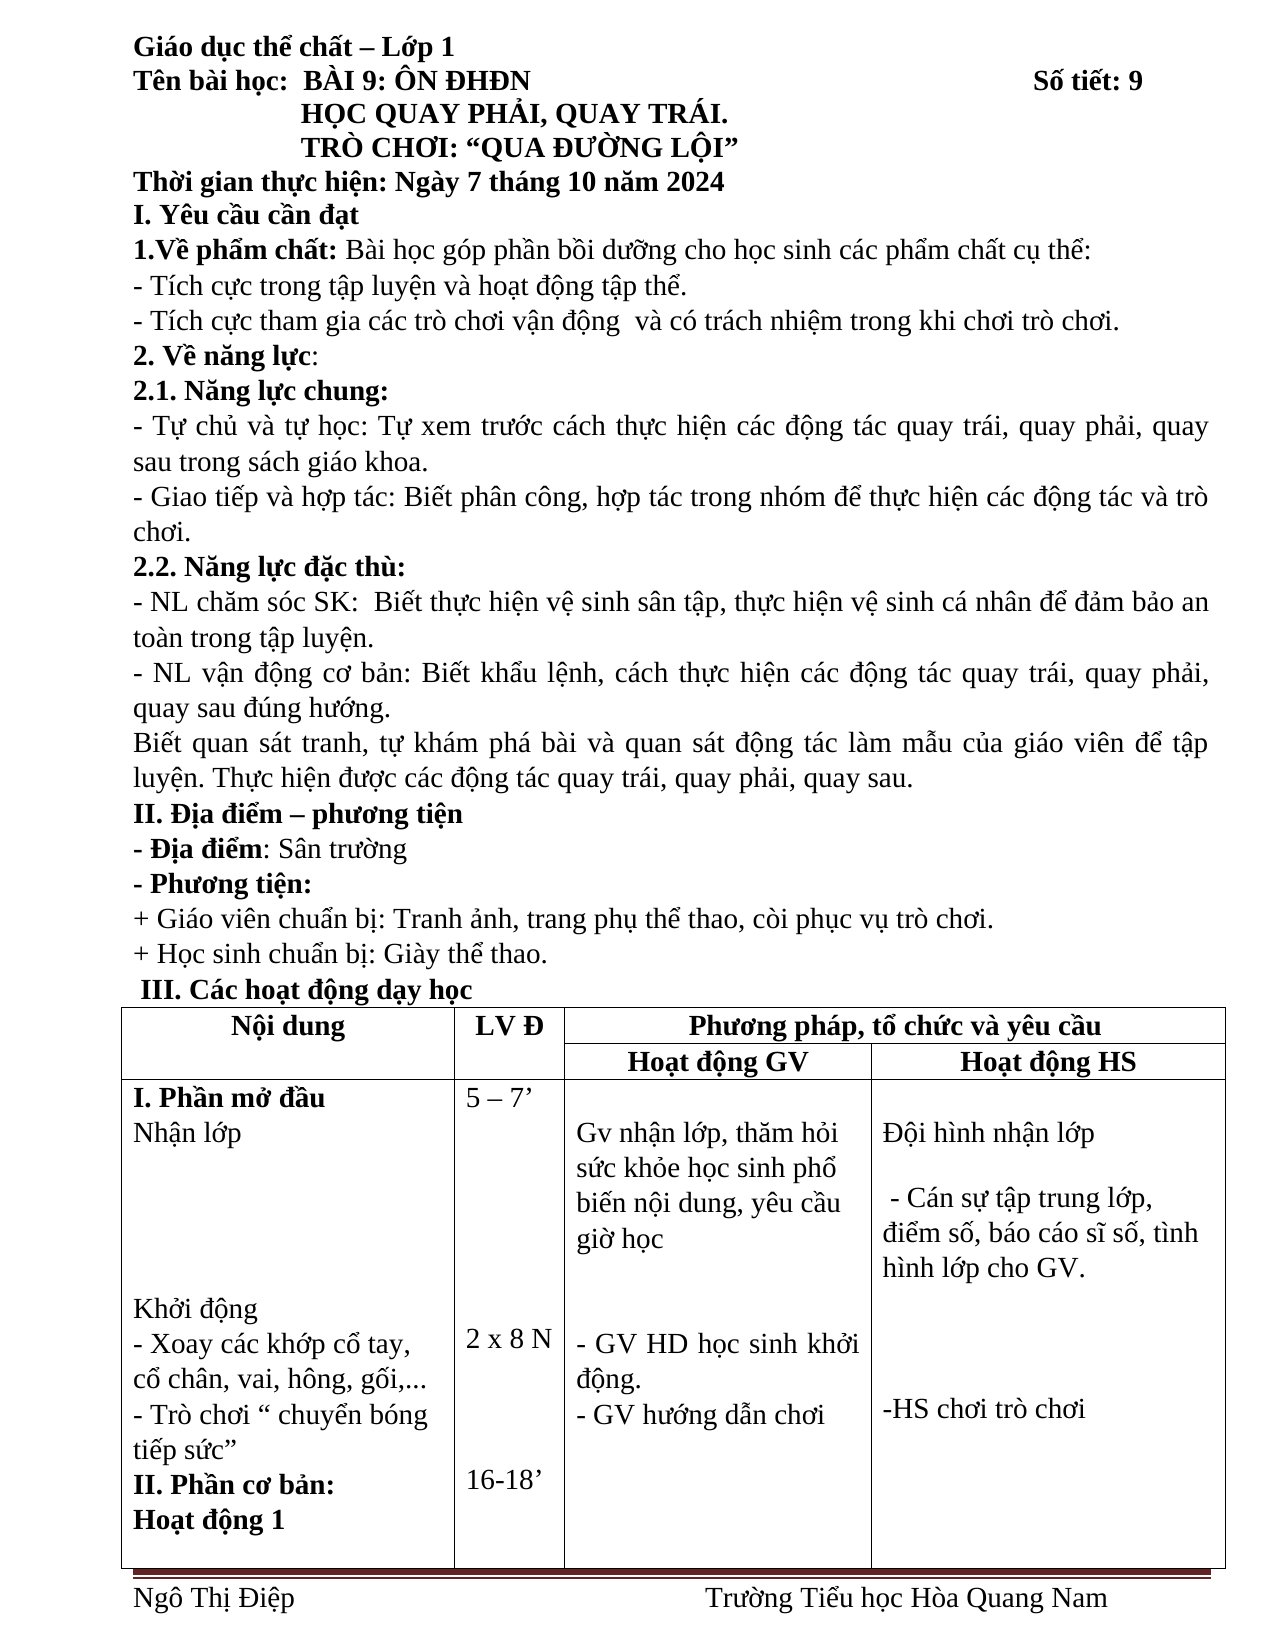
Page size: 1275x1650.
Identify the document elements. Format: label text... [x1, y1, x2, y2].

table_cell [565, 1080, 871, 1567]
text - Tích cực trong tập luyện và hoạt động tập thể. [133, 268, 1211, 301]
text + Học sinh chuẩn bị: Giày thể thao. [133, 937, 1211, 970]
text 1.Về phẩm chất: Bài học góp phần bồi dưỡng cho học sinh các phẩm chất cụ thể: [133, 232, 1211, 266]
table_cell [122, 1080, 454, 1567]
table_header Phương pháp, tổ chức và yêu cầu [565, 1008, 1225, 1043]
text Giáo dục thể chất – Lớp 1 [133, 29, 1211, 63]
text I. Yêu cầu cần đạt [133, 197, 1211, 231]
text HỌC QUAY PHẢI, QUAY TRÁI. [133, 97, 1211, 130]
text - NL vận động cơ bản: Biết khẩu lệnh, cách thực hiện các động tác quay trái, quay phải, quay sau đúng hướng. [133, 655, 1211, 724]
table_header Nội dung [122, 1008, 454, 1079]
text - NL chăm sóc SK: Biết thực hiện vệ sinh sân tập, thực hiện vệ sinh cá nhân để đảm bảo an toàn trong tập luyện. [133, 584, 1211, 653]
text - Tích cực tham gia các trò chơi vận động và có trách nhiệm trong khi chơi trò chơi. [133, 303, 1211, 336]
text - Tự chủ và tự học: Tự xem trước cách thực hiện các động tác quay trái, quay phải, quay sau trong sách giáo khoa. [133, 408, 1211, 477]
text Tên bài học: BÀI 9: ÔN ĐHĐN Số tiết: 9 [133, 63, 1211, 97]
table_header LV Đ [455, 1008, 564, 1079]
text Thời gian thực hiện: Ngày 7 tháng 10 năm 2024 [133, 164, 1211, 197]
text - Địa điểm: Sân trường [133, 831, 1211, 864]
text Biết quan sát tranh, tự khám phá bài và quan sát động tác làm mẫu của giáo viên để tập luyện. Thực hiện được các động tác quay trái, quay phải, quay sau. [133, 725, 1211, 794]
text 2. Về năng lực: [133, 338, 1211, 372]
text II. Địa điểm – phương tiện [133, 796, 1211, 829]
text TRÒ CHƠI: “QUA ĐƯỜNG LỘI” [133, 130, 1211, 164]
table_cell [872, 1080, 1225, 1567]
text - Giao tiếp và hợp tác: Biết phân công, hợp tác trong nhóm để thực hiện các động tác và trò chơi. [133, 479, 1211, 548]
text - Phương tiện: [133, 866, 1211, 900]
text III. Các hoạt động dạy học [133, 972, 1211, 1005]
table_cell Hoạt động GV [565, 1044, 871, 1079]
text 2.2. Năng lực đặc thù: [133, 549, 1211, 583]
text + Giáo viên chuẩn bị: Tranh ảnh, trang phụ thể thao, còi phục vụ trò chơi. [133, 901, 1211, 935]
table_cell Hoạt động HS [872, 1044, 1225, 1079]
text 2.1. Năng lực chung: [133, 373, 1211, 407]
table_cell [455, 1080, 564, 1567]
